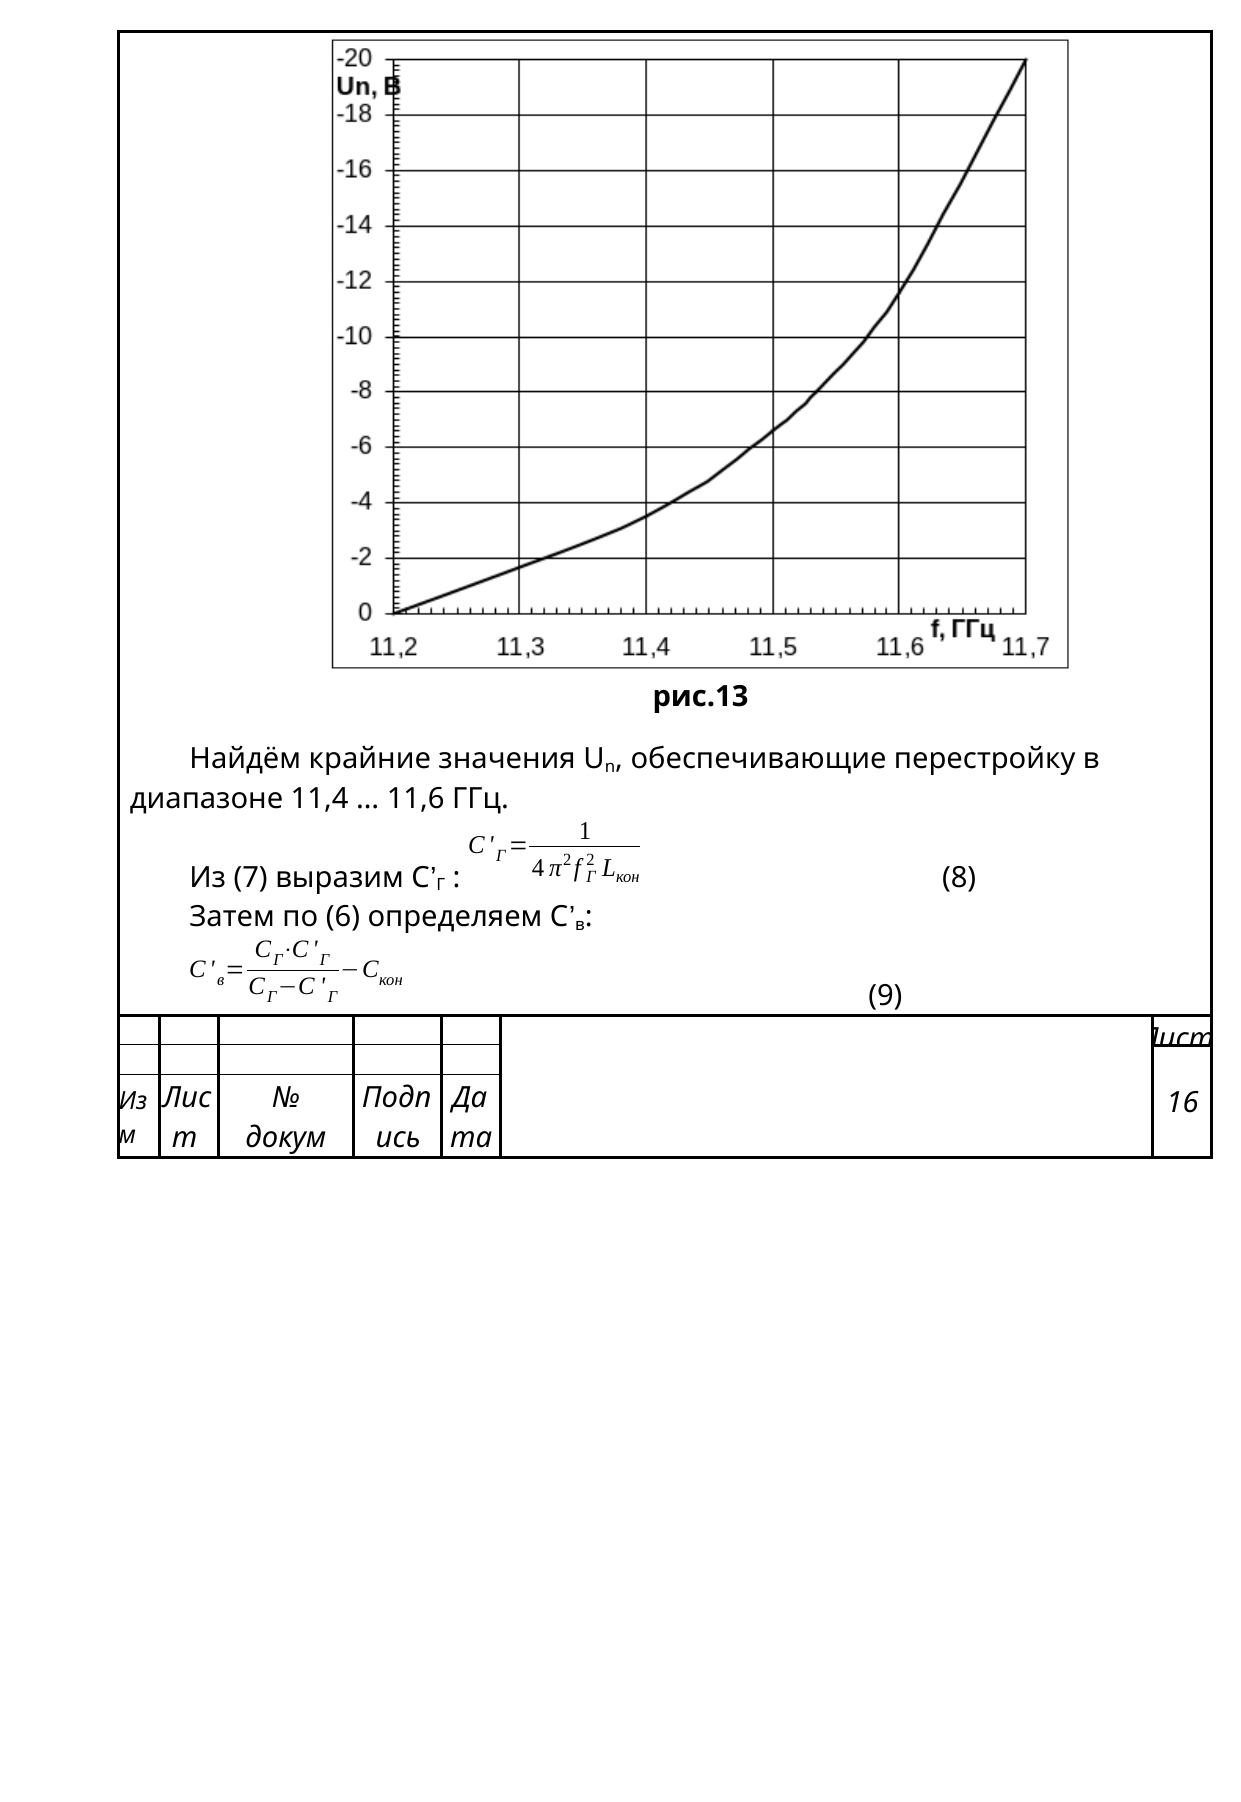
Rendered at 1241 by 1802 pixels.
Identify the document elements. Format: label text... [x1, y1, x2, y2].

table_cell [120, 1045, 158, 1074]
table_cell [1154, 1047, 1210, 1156]
table_cell [220, 1045, 352, 1074]
table_cell [355, 1045, 440, 1074]
table_cell [443, 1017, 499, 1044]
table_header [120, 33, 1210, 1014]
table_cell [220, 1017, 352, 1044]
table_cell № докум [220, 1075, 352, 1156]
table_cell Дата [443, 1075, 499, 1156]
table_cell [161, 1045, 217, 1074]
table_cell [120, 1017, 158, 1044]
table_cell [161, 1017, 217, 1044]
table_cell Лист [161, 1075, 217, 1156]
table_cell Изм [120, 1075, 158, 1156]
table_cell [443, 1045, 499, 1074]
table_cell [355, 1017, 440, 1044]
table_cell [502, 1017, 1151, 1156]
table_cell Лист [1154, 1017, 1210, 1044]
table_cell Подпись [355, 1075, 440, 1156]
